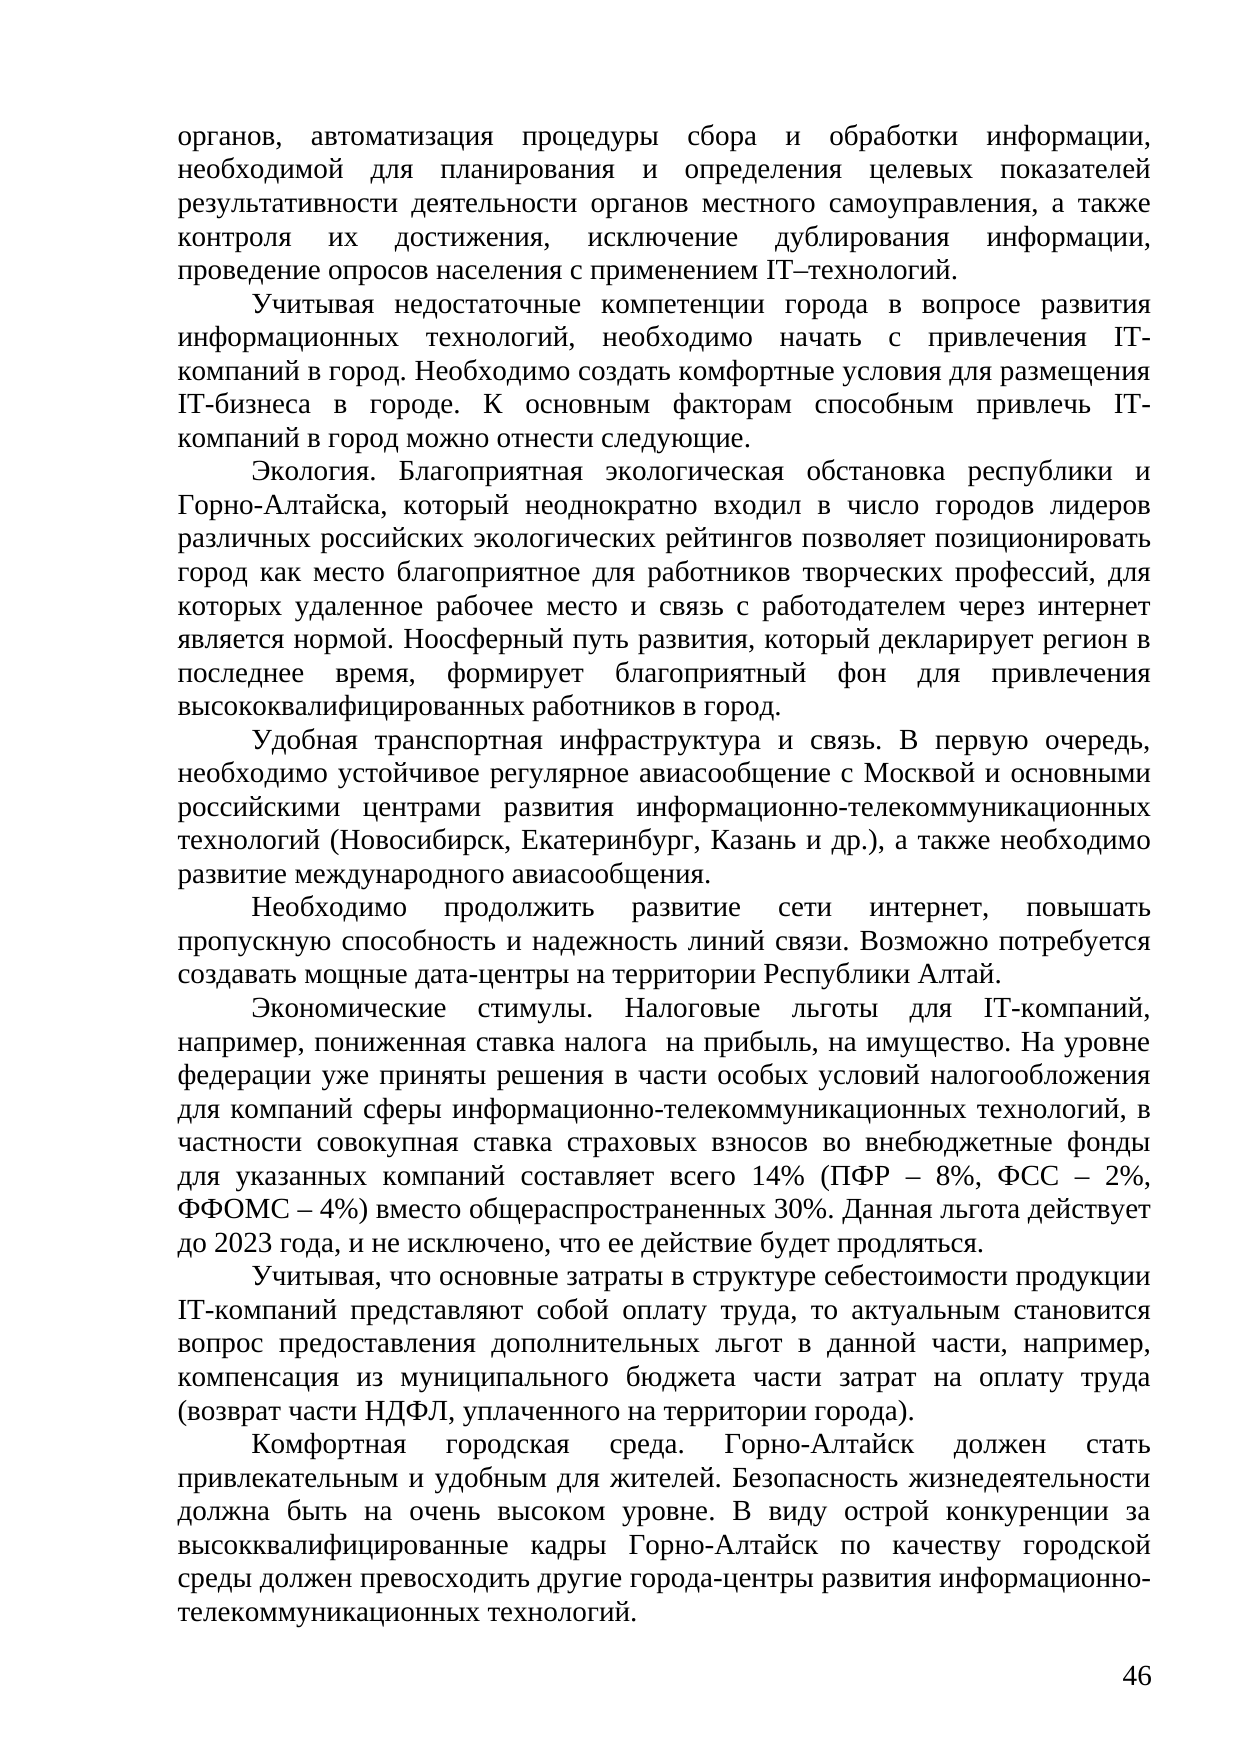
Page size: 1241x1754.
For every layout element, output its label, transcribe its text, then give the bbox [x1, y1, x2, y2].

text Учитывая, что основные затраты в структуре себестоимости продукции IT-компаний представляют собой оплату труда, то актуальным становится вопрос предоставления дополнительных льгот в данной части, например, компенсация из муниципального бюджета части затрат на оплату труда (возврат части НДФЛ, уплаченного на территории города). [177, 1258, 1152, 1426]
text Необходимо продолжить развитие сети интернет, повышать пропускную способность и надежность линий связи. Возможно потребуется создавать мощные дата-центры на территории Республики Алтай. [177, 889, 1152, 990]
text Учитывая недостаточные компетенции города в вопросе развития информационных технологий, необходимо начать с привлечения IT-компаний в город. Необходимо создать комфортные условия для размещения IT-бизнеса в городе. К основным факторам способным привлечь IT-компаний в город можно отнести следующие. [177, 286, 1152, 453]
text Удобная транспортная инфраструктура и связь. В первую очередь, необходимо устойчивое регулярное авиасообщение с Москвой и основными российскими центрами развития информационно-телекоммуникационных технологий (Новосибирск, Екатеринбург, Казань и др.), а также необходимо развитие международного авиасообщения. [177, 722, 1152, 889]
text Экономические стимулы. Налоговые льготы для IT-компаний, например, пониженная ставка налога на прибыль, на имущество. На уровне федерации уже приняты решения в части особых условий налогообложения для компаний сферы информационно-телекоммуникационных технологий, в частности совокупная ставка страховых взносов во внебюджетные фонды для указанных компаний составляет всего 14% (ПФР – 8%, ФСС – 2%, ФФОМС – 4%) вместо общераспространенных 30%. Данная льгота действует до 2023 года, и не исключено, что ее действие будет продляться. [177, 990, 1152, 1258]
text Комфортная городская среда. Горно-Алтайск должен стать привлекательным и удобным для жителей. Безопасность жизнедеятельности должна быть на очень высоком уровне. В виду острой конкуренции за высокквалифицированные кадры Горно-Алтайск по качеству городской среды должен превосходить другие города-центры развития информационно-телекоммуникационных технологий. [177, 1426, 1152, 1627]
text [177, 118, 1152, 286]
text Экология. Благоприятная экологическая обстановка республики и Горно-Алтайска, который неоднократно входил в число городов лидеров различных российских экологических рейтингов позволяет позиционировать город как место благоприятное для работников творческих профессий, для которых удаленное рабочее место и связь с работодателем через интернет является нормой. Ноосферный путь развития, который декларирует регион в последнее время, формирует благоприятный фон для привлечения высококвалифицированных работников в город. [177, 453, 1152, 722]
